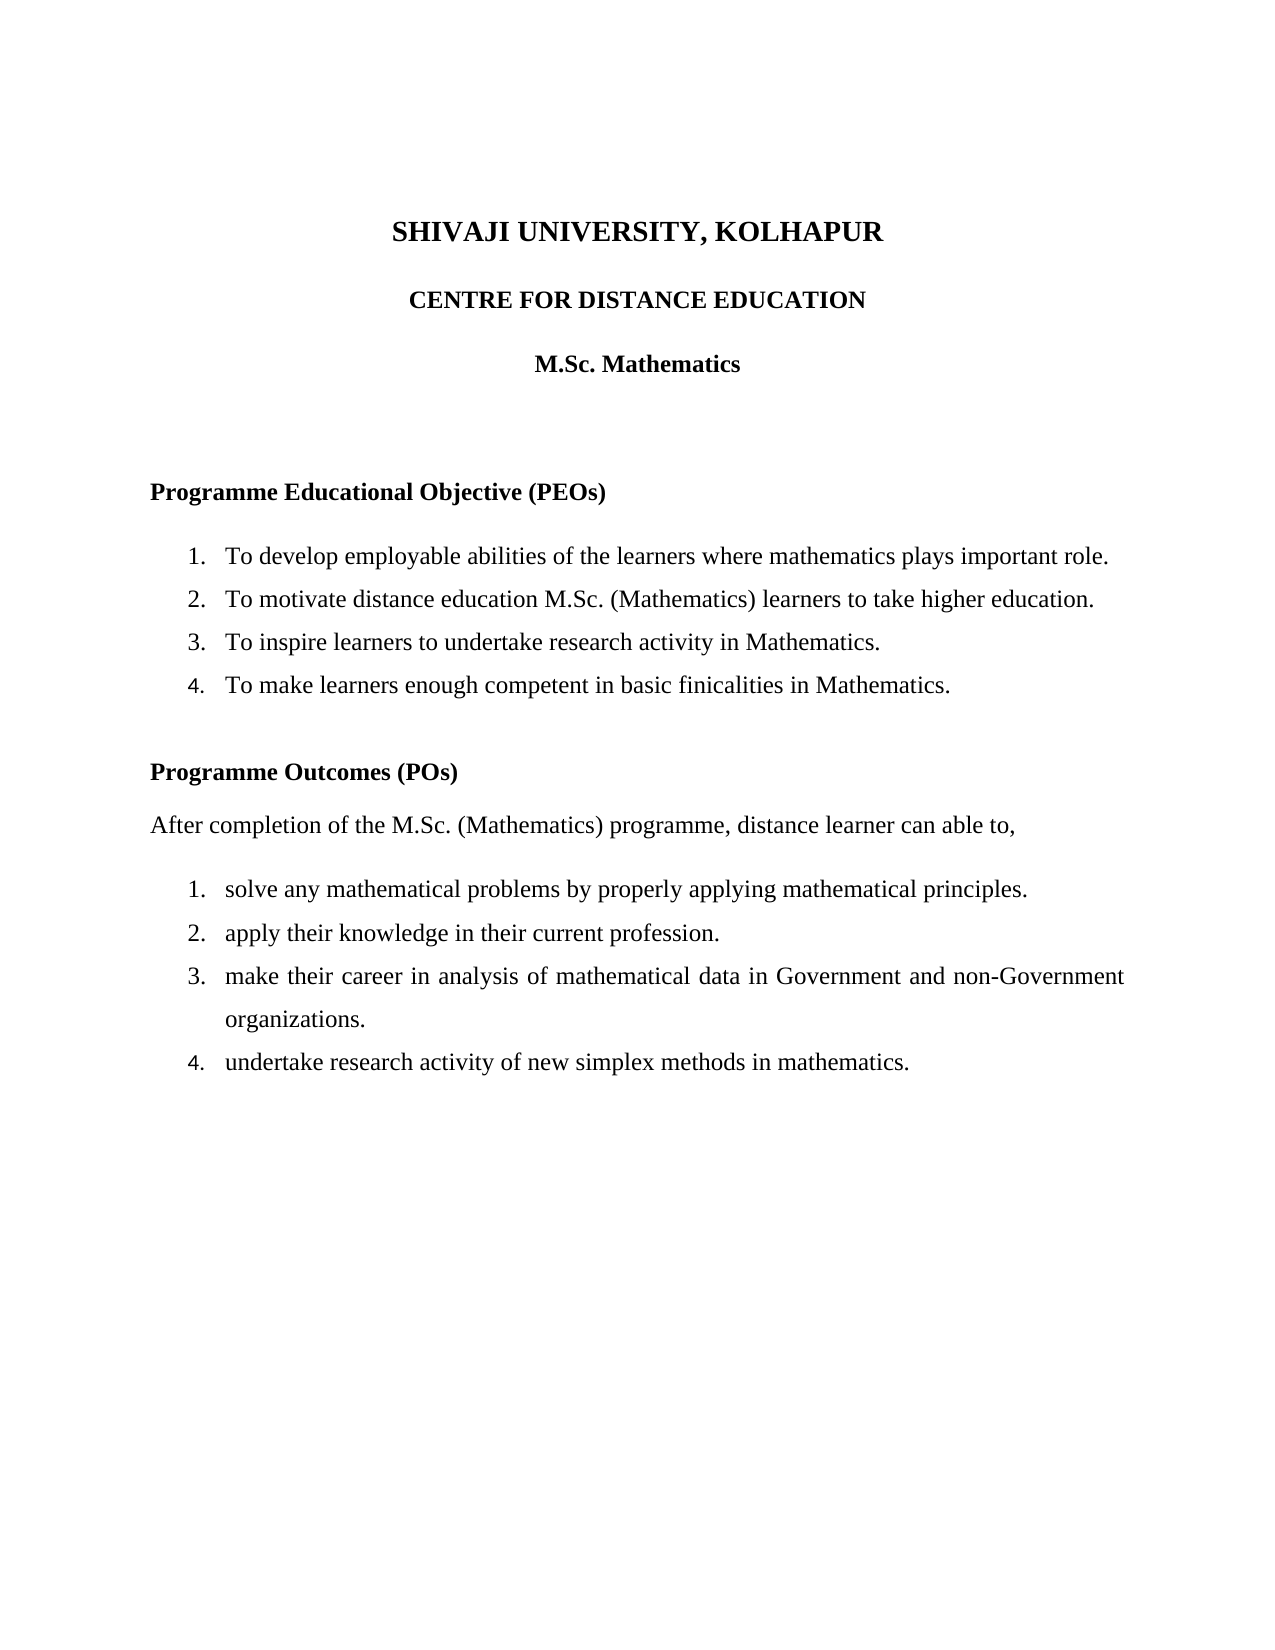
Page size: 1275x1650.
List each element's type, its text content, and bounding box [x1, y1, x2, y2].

list To motivate distance education M.Sc. (Mathematics) learners to take higher education. [187, 584, 1125, 613]
list make their career in analysis of mathematical data in Government and non-Government organizations. [187, 961, 1125, 1033]
list To develop employable abilities of the learners where mathematics plays important role. [187, 541, 1125, 570]
text After completion of the M.Sc. (Mathematics) programme, distance learner can able to, [150, 811, 1125, 839]
list apply their knowledge in their current profession. [187, 918, 1125, 946]
list To inspire learners to undertake research activity in Mathematics. [187, 627, 1125, 656]
text SHIVAJI UNIVERSITY, KOLHAPUR [150, 214, 1125, 247]
text Programme Educational Objective (PEOs) [150, 477, 1125, 506]
text CENTRE FOR DISTANCE EDUCATION [150, 285, 1125, 314]
list undertake research activity of new simplex methods in mathematics. [187, 1047, 1125, 1076]
text Programme Outcomes (POs) [150, 757, 1125, 785]
list solve any mathematical problems by properly applying mathematical principles. [187, 874, 1125, 903]
text M.Sc. Mathematics [150, 349, 1125, 378]
list To make learners enough competent in basic finicalities in Mathematics. [187, 670, 1125, 699]
